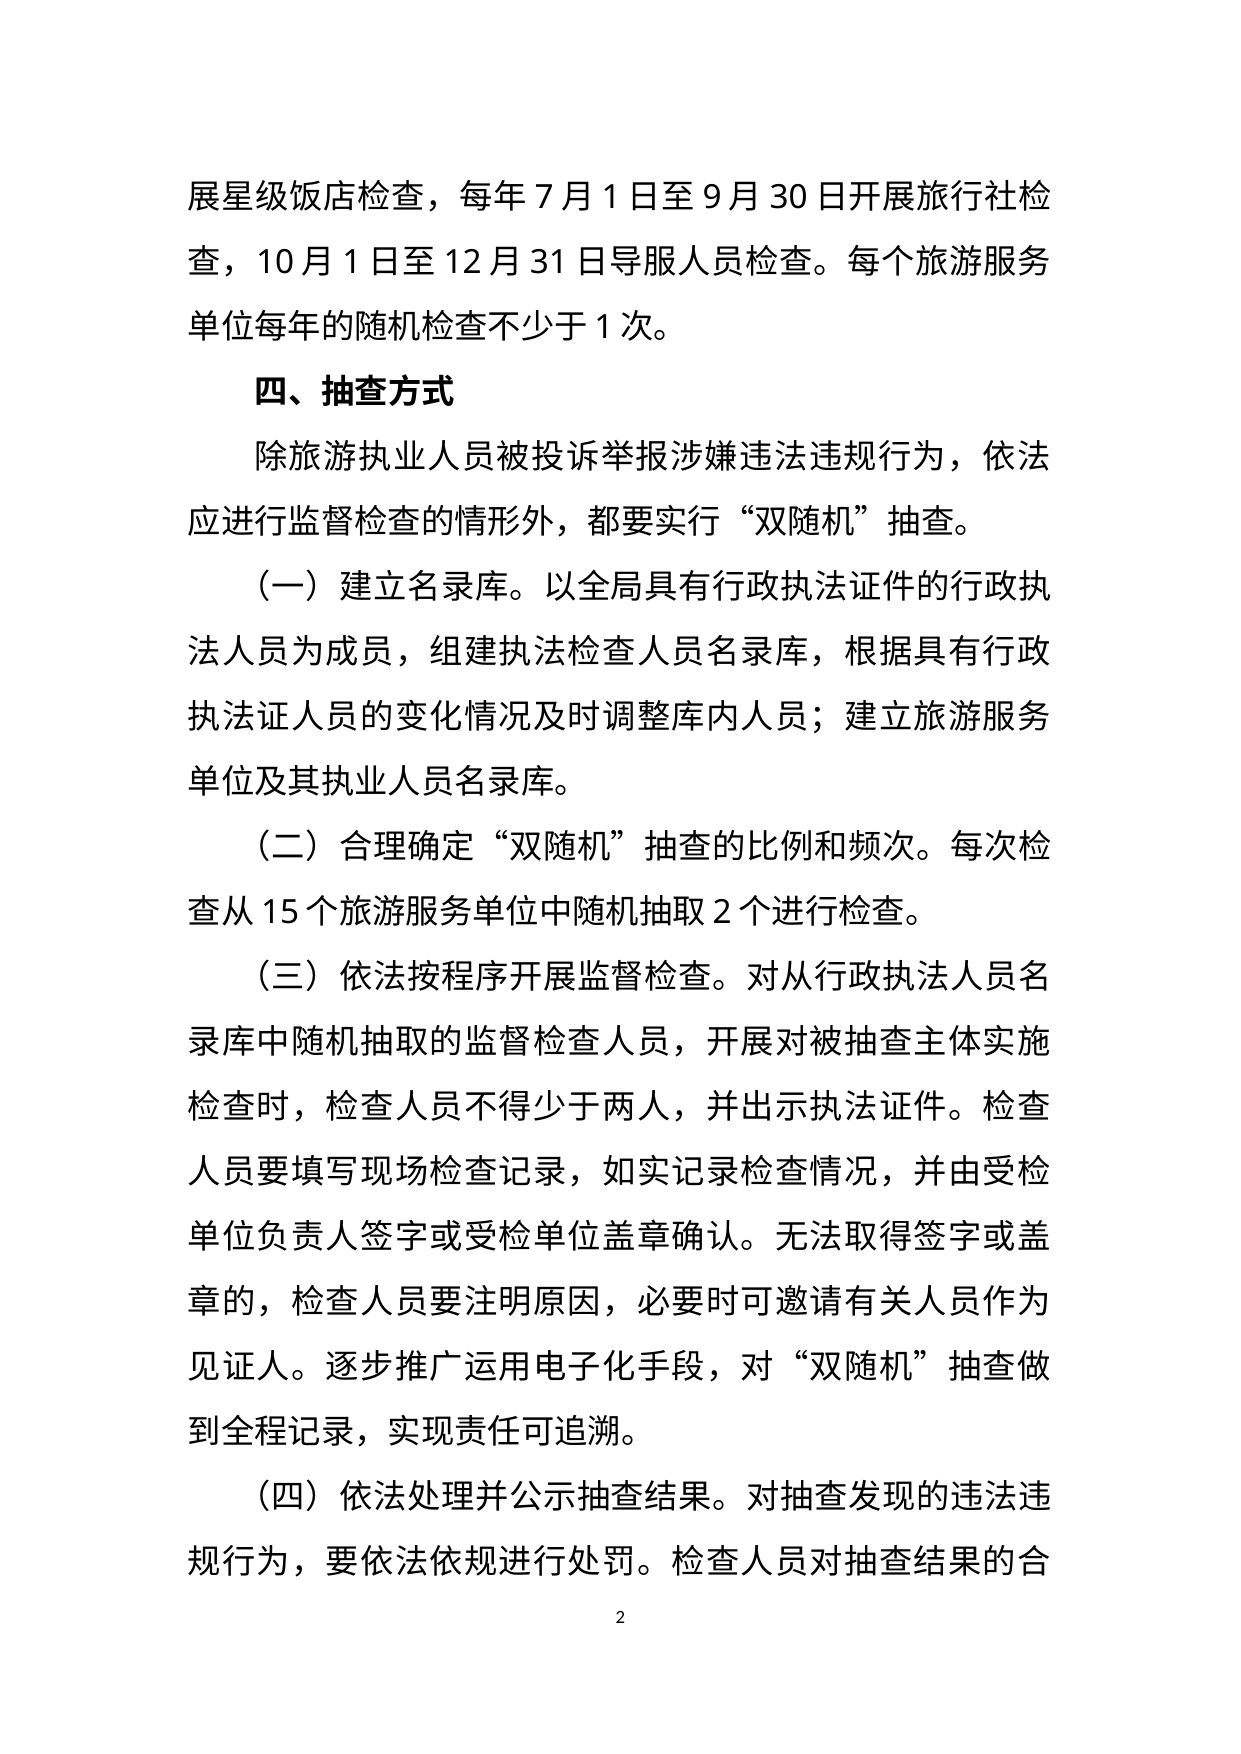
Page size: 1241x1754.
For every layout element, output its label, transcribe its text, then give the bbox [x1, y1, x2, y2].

text （二）合理确定“双随机”抽查的比例和频次。每次检查从15个旅游服务单位中随机抽取2个进行检查。 [187, 812, 1053, 942]
text 除旅游执业人员被投诉举报涉嫌违法违规行为，依法应进行监督检查的情形外，都要实行“双随机”抽查。 [187, 422, 1053, 552]
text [187, 1462, 1053, 1592]
text 四、抽查方式 [187, 357, 1053, 422]
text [187, 162, 1053, 357]
text （一）建立名录库。以全局具有行政执法证件的行政执法人员为成员，组建执法检查人员名录库，根据具有行政执法证人员的变化情况及时调整库内人员；建立旅游服务单位及其执业人员名录库。 [187, 552, 1053, 812]
text （三）依法按程序开展监督检查。对从行政执法人员名录库中随机抽取的监督检查人员，开展对被抽查主体实施检查时，检查人员不得少于两人，并出示执法证件。检查人员要填写现场检查记录，如实记录检查情况，并由受检单位负责人签字或受检单位盖章确认。无法取得签字或盖章的，检查人员要注明原因，必要时可邀请有关人员作为见证人。逐步推广运用电子化手段，对“双随机”抽查做到全程记录，实现责任可追溯。 [187, 942, 1053, 1462]
